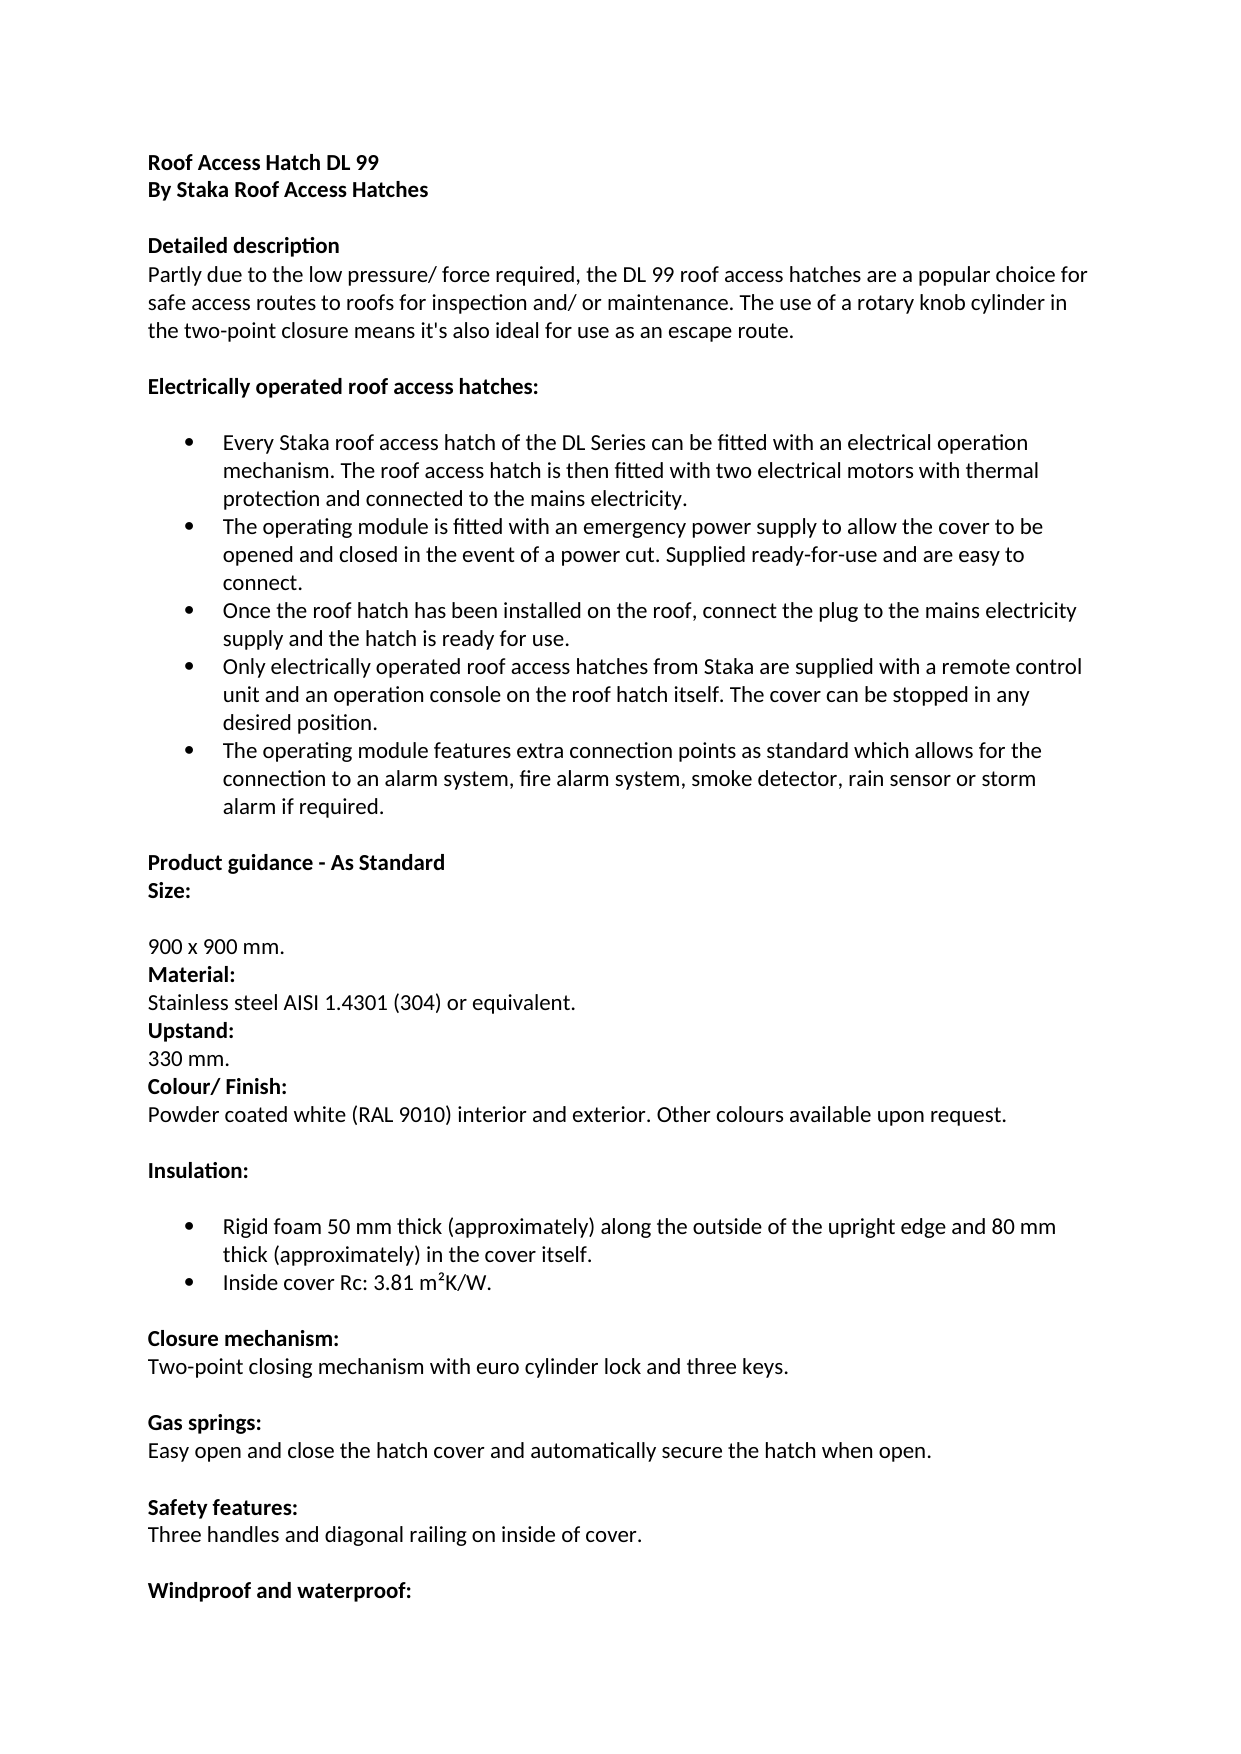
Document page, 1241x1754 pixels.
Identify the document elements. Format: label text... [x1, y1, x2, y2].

text Safety features: [148, 1493, 1093, 1521]
text Electrically operated roof access hatches: [148, 372, 1093, 400]
text Gas springs: [148, 1408, 1093, 1437]
list Rigid foam 50 mm thick (approximately) along the outside of the upright edge and 80 mm thick (approximately) in the cover itself. [185, 1212, 1093, 1268]
text By Staka Roof Access Hatches [148, 176, 1093, 204]
text Stainless steel AISI 1.4301 (304) or equivalent. [148, 988, 1093, 1016]
list The operating module features extra connection points as standard which allows for the connection to an alarm system, fire alarm system, smoke detector, rain sensor or storm alarm if required. [185, 736, 1093, 820]
list Only electrically operated roof access hatches from Staka are supplied with a remote control unit and an operation console on the roof hatch itself. The cover can be stopped in any desired position. [185, 652, 1093, 736]
text 330 mm. [148, 1044, 1093, 1072]
text Two-point closing mechanism with euro cylinder lock and three keys. [148, 1352, 1093, 1381]
text 900 x 900 mm. [148, 932, 1093, 960]
text Windproof and waterproof: [148, 1577, 1093, 1605]
text Colour/ Finish: [148, 1072, 1093, 1100]
text Easy open and close the hatch cover and automatically secure the hatch when open. [148, 1437, 1093, 1464]
text Powder coated white (RAL 9010) interior and exterior. Other colours available upon request. [148, 1100, 1093, 1128]
text Upstand: [148, 1016, 1093, 1044]
text Material: [148, 960, 1093, 988]
text Three handles and diagonal railing on inside of cover. [148, 1521, 1093, 1549]
text Product guidance - As Standard [148, 848, 1093, 876]
text Roof Access Hatch DL 99 [148, 148, 1093, 176]
text Size: [148, 876, 1093, 904]
text Insulation: [148, 1156, 1093, 1184]
text Partly due to the low pressure/ force required, the DL 99 roof access hatches are a popular choice for safe access routes to roofs for inspection and/ or maintenance. The use of a rotary knob cylinder in the two-point closure means it's also ideal for use as an escape route. [148, 260, 1093, 344]
list Inside cover Rc: 3.81 m²K/W. [185, 1268, 1093, 1296]
text Detailed description [148, 232, 1093, 260]
list The operating module is fitted with an emergency power supply to allow the cover to be opened and closed in the event of a power cut. Supplied ready-for-use and are easy to connect. [185, 512, 1093, 596]
text Closure mechanism: [148, 1324, 1093, 1352]
list Once the roof hatch has been installed on the roof, connect the plug to the mains electricity supply and the hatch is ready for use. [185, 596, 1093, 652]
list Every Staka roof access hatch of the DL Series can be fitted with an electrical operation mechanism. The roof access hatch is then fitted with two electrical motors with thermal protection and connected to the mains electricity. [185, 428, 1093, 512]
